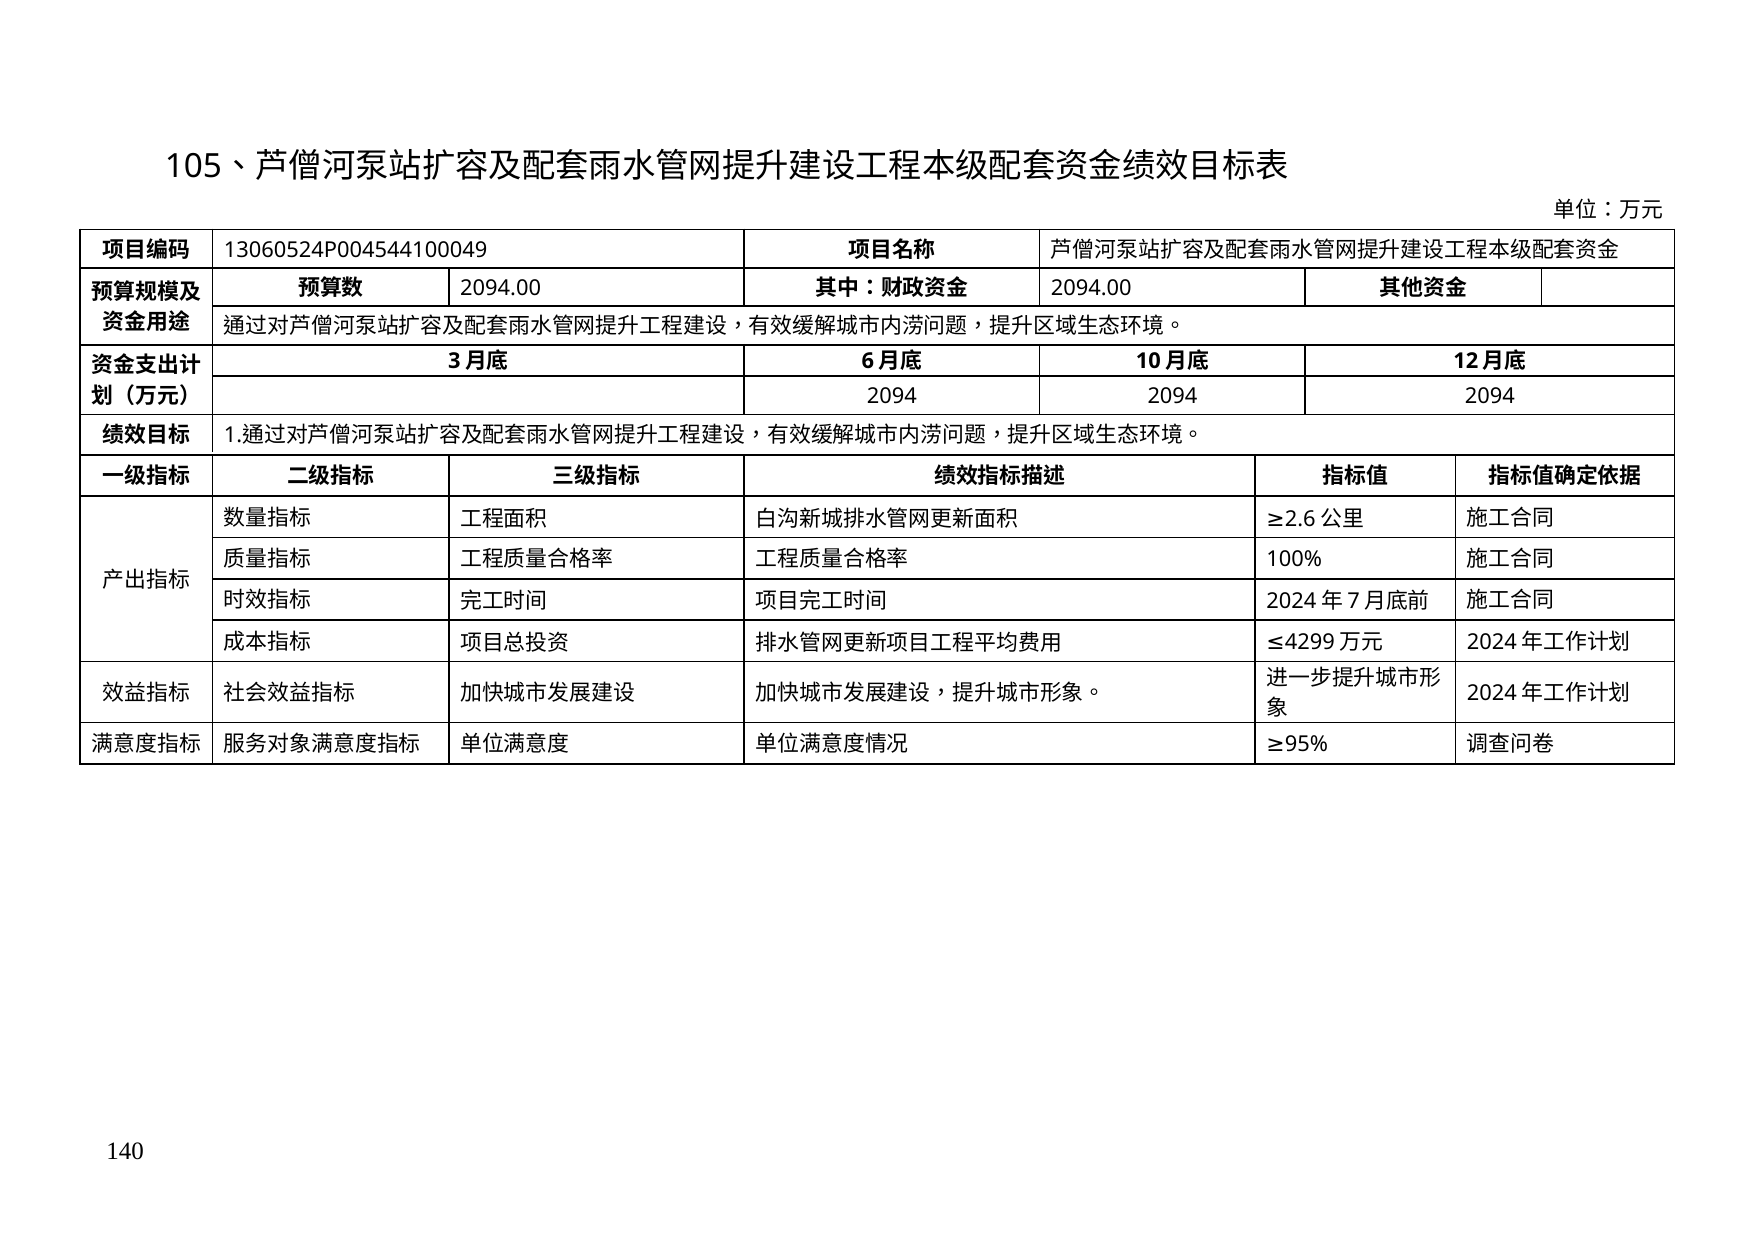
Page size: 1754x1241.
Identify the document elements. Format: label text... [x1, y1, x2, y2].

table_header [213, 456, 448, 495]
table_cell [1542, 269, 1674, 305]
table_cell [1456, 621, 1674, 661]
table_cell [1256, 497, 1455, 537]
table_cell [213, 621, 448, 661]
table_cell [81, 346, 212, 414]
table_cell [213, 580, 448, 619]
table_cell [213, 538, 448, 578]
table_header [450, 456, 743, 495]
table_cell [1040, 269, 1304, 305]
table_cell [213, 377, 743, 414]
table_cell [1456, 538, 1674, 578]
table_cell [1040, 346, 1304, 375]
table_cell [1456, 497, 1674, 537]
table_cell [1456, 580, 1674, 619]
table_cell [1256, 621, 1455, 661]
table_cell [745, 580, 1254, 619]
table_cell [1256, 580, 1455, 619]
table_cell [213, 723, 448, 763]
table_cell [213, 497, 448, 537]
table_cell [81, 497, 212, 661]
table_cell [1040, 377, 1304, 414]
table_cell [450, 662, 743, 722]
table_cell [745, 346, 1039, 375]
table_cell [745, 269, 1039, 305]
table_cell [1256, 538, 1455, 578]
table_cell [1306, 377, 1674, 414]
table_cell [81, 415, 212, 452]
text 105、芦僧河泵站扩容及配套雨水管网提升建设工程本级配套资金绩效目标表 [106, 142, 1648, 187]
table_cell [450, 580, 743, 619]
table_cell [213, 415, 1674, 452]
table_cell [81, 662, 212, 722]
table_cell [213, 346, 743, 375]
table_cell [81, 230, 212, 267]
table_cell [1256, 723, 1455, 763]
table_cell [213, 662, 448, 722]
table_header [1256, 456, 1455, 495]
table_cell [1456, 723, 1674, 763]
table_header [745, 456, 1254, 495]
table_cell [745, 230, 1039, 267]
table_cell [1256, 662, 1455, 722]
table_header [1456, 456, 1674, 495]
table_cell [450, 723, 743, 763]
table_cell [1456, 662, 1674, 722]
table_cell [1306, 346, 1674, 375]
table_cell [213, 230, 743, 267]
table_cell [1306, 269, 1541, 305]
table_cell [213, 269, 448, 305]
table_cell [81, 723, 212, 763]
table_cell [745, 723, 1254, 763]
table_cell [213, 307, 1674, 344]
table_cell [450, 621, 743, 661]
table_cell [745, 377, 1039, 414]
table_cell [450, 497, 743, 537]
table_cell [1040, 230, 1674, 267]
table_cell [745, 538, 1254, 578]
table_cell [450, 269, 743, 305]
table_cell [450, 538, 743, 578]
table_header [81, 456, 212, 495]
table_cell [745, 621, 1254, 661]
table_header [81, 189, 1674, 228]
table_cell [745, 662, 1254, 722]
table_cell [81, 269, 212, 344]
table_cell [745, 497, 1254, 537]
